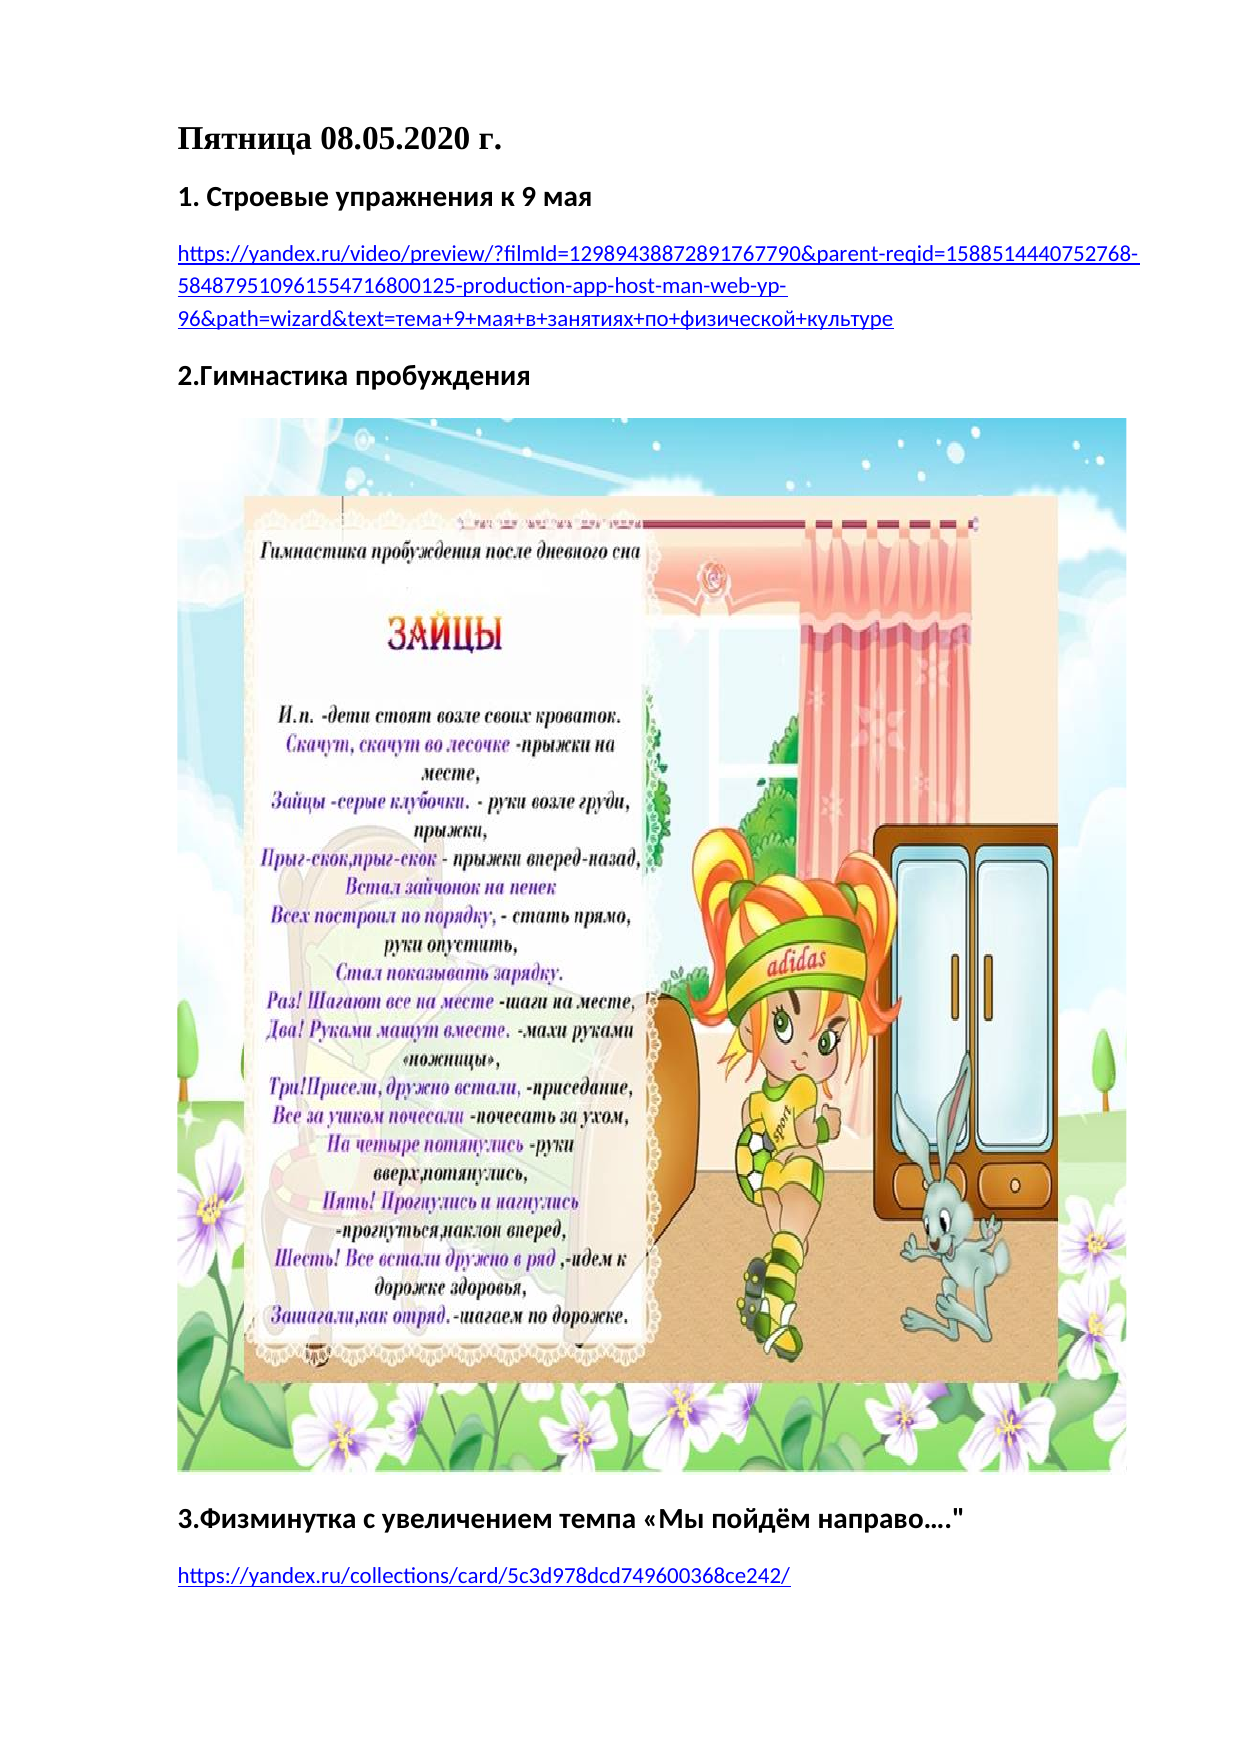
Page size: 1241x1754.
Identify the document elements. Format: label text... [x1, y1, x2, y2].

text https://yandex.ru/collections/card/5c3d978dcd749600368ce242/ [177, 1562, 1152, 1590]
text https://yandex.ru/video/preview/?filmId=12989438872891767790&parent-reqid=1588514440752768-584879510961554716800125-production-app-host-man-web-yp-96&path=wizard&text=тема+9+мая+в+занятиях+по+физической+культуре [177, 239, 1152, 332]
text 1. Строевые упражнения к 9 мая [177, 178, 1152, 213]
subtitle Пятница 08.05.2020 г. [177, 118, 1152, 156]
picture [177, 418, 1127, 1475]
text 3.Физминутка с увеличением темпа «Мы пойдём направо…." [177, 1500, 1152, 1536]
text 2.Гимнастика пробуждения [177, 357, 1152, 392]
